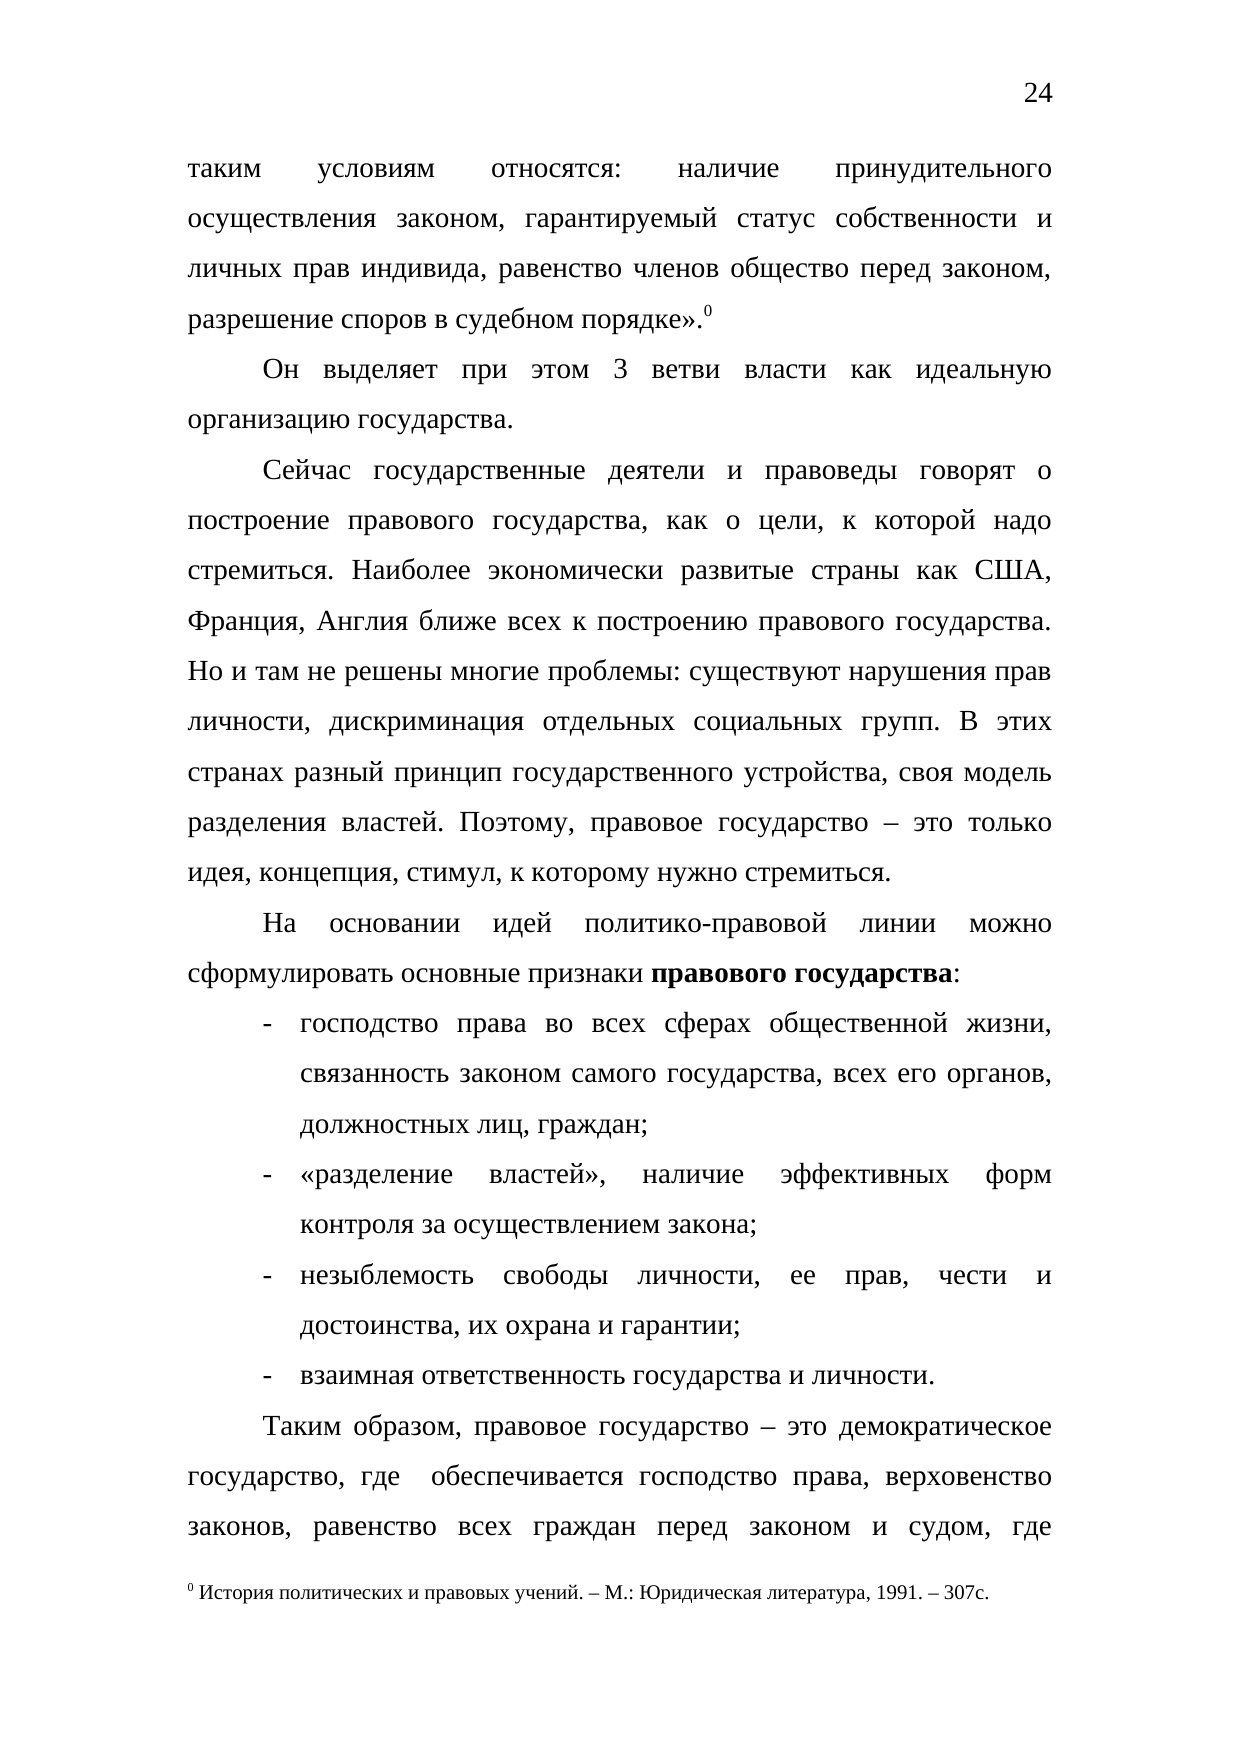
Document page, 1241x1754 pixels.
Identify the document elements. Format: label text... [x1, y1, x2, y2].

list незыблемость свободы личности, ее прав, чести и достоинства, их охрана и гарантии; [262, 1257, 1053, 1341]
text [187, 150, 1053, 334]
list взаимная ответственность государства и личности. [262, 1357, 1053, 1391]
text На основании идей политико-правовой линии можно сформулировать основные признаки правового государства: [187, 905, 1053, 988]
text Он выделяет при этом 3 ветви власти как идеальную организацию государства. [187, 351, 1053, 435]
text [187, 1408, 1053, 1542]
list «разделение властей», наличие эффективных форм контроля за осуществлением закона; [262, 1156, 1053, 1240]
text Сейчас государственные деятели и правоведы говорят о построение правового государства, как о цели, к которой надо стремиться. Наиболее экономически развитые страны как США, Франция, Англия ближе всех к построению правового государства. Но и там не решены многие проблемы: существуют нарушения прав личности, дискриминация отдельных социальных групп. В этих странах разный принцип государственного устройства, своя модель разделения властей. Поэтому, правовое государство – это только идея, концепция, стимул, к которому нужно стремиться. [187, 452, 1053, 888]
list господство права во всех сферах общественной жизни, связанность законом самого государства, всех его органов, должностных лиц, граждан; [262, 1005, 1053, 1139]
